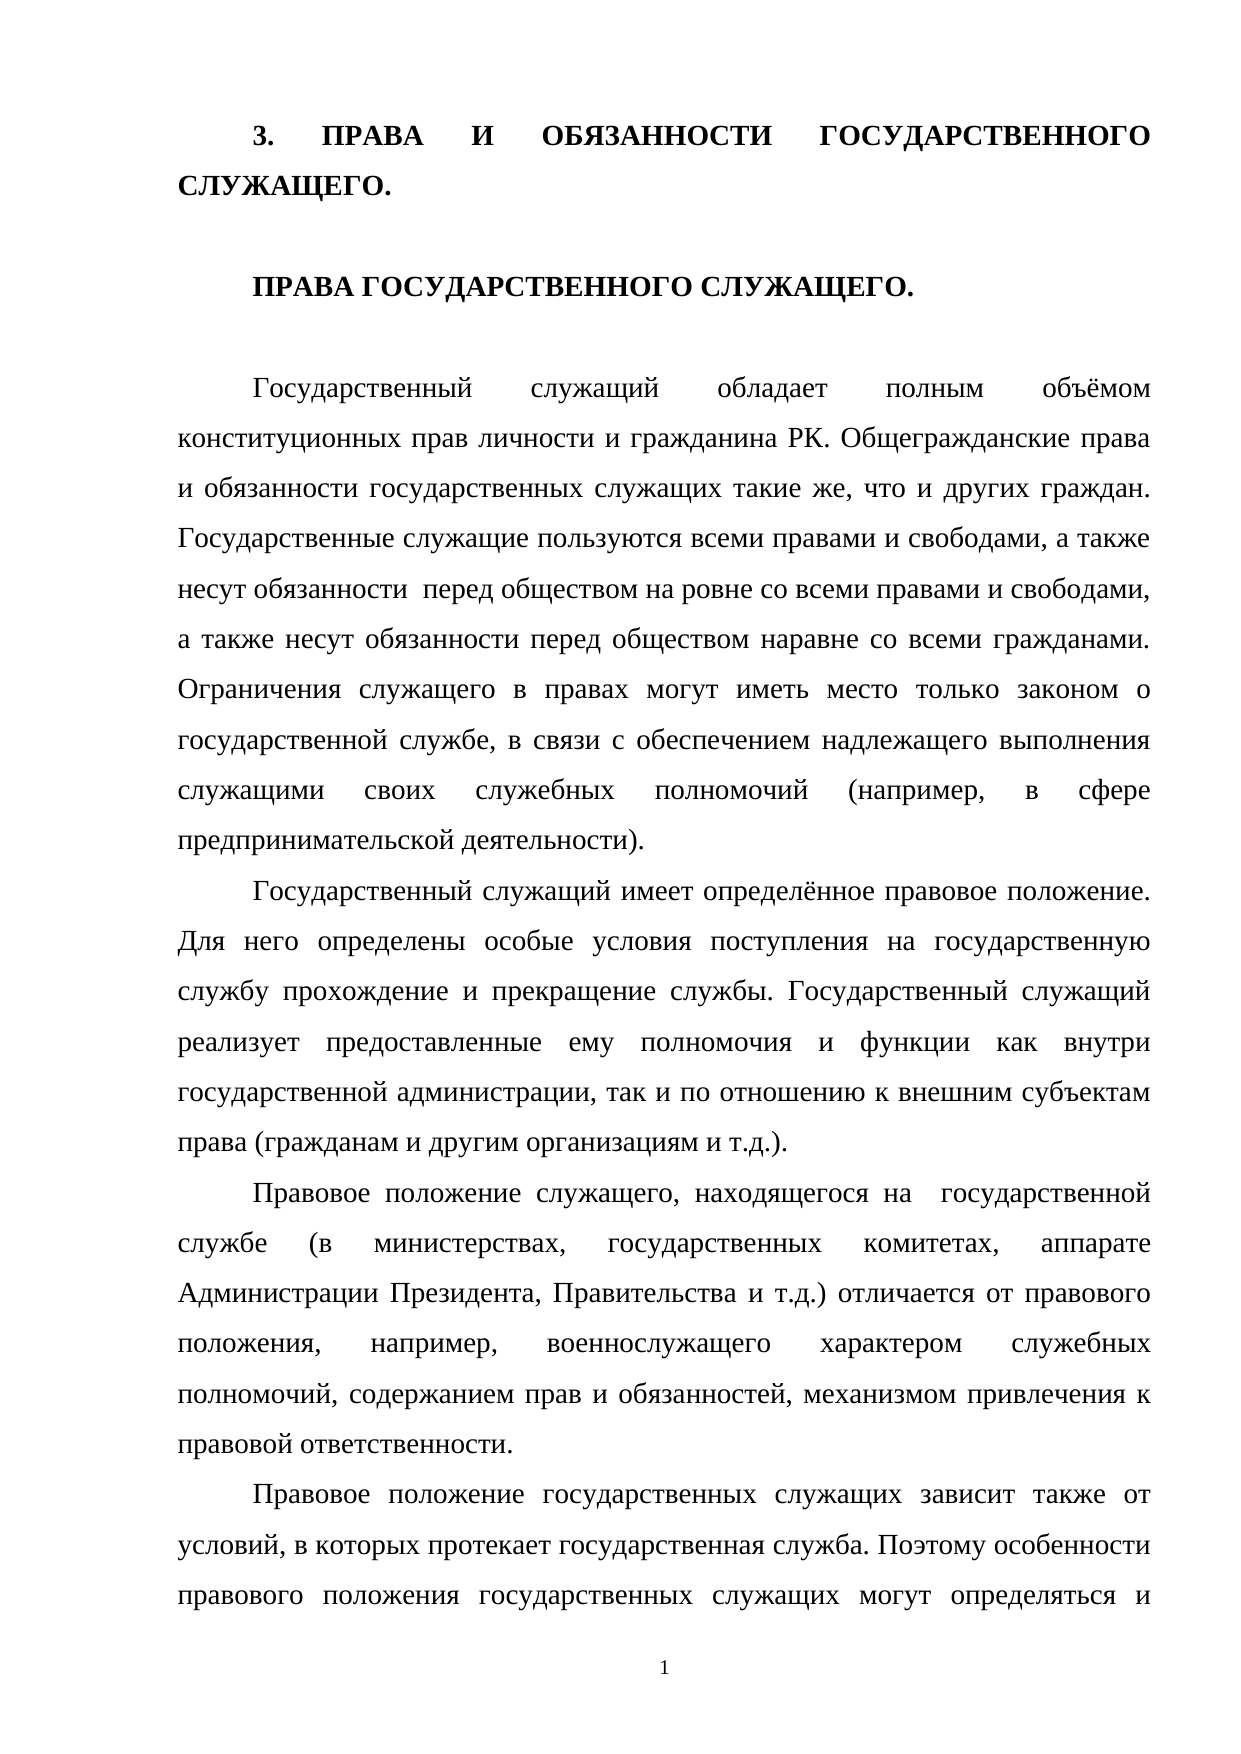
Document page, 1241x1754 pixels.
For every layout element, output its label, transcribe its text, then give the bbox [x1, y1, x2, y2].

text Правовое положение служащего, находящегося на государственной службе (в министерствах, государственных комитетах, аппарате Администрации Президента, Правительства и т.д.) отличается от правового положения, например, военнослужащего характером служебных полномочий, содержанием прав и обязанностей, механизмом привлечения к правовой ответственности. [177, 1175, 1152, 1460]
text 3. ПРАВА И ОБЯЗАННОСТИ ГОСУДАРСТВЕННОГО СЛУЖАЩЕГО. [177, 118, 1152, 202]
text ПРАВА ГОСУДАРСТВЕННОГО СЛУЖАЩЕГО. [177, 269, 1152, 303]
text Государственный служащий имеет определённое правовое положение. Для него определены особые условия поступления на государственную службу прохождение и прекращение службы. Государственный служащий реализует предоставленные ему полномочия и функции как внутри государственной администрации, так и по отношению к внешним субъектам права (гражданам и другим организациям и т.д.). [177, 873, 1152, 1158]
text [177, 1477, 1152, 1611]
text Государственный служащий обладает полным объёмом конституционных прав личности и гражданина РК. Общегражданские права и обязанности государственных служащих такие же, что и других граждан. Государственные служащие пользуются всеми правами и свободами, а также несут обязанности перед обществом на ровне со всеми правами и свободами, а также несут обязанности перед обществом наравне со всеми гражданами. Ограничения служащего в правах могут иметь место только законом о государственной службе, в связи с обеспечением надлежащего выполнения служащими своих служебных полномочий (например, в сфере предпринимательской деятельности). [177, 370, 1152, 856]
